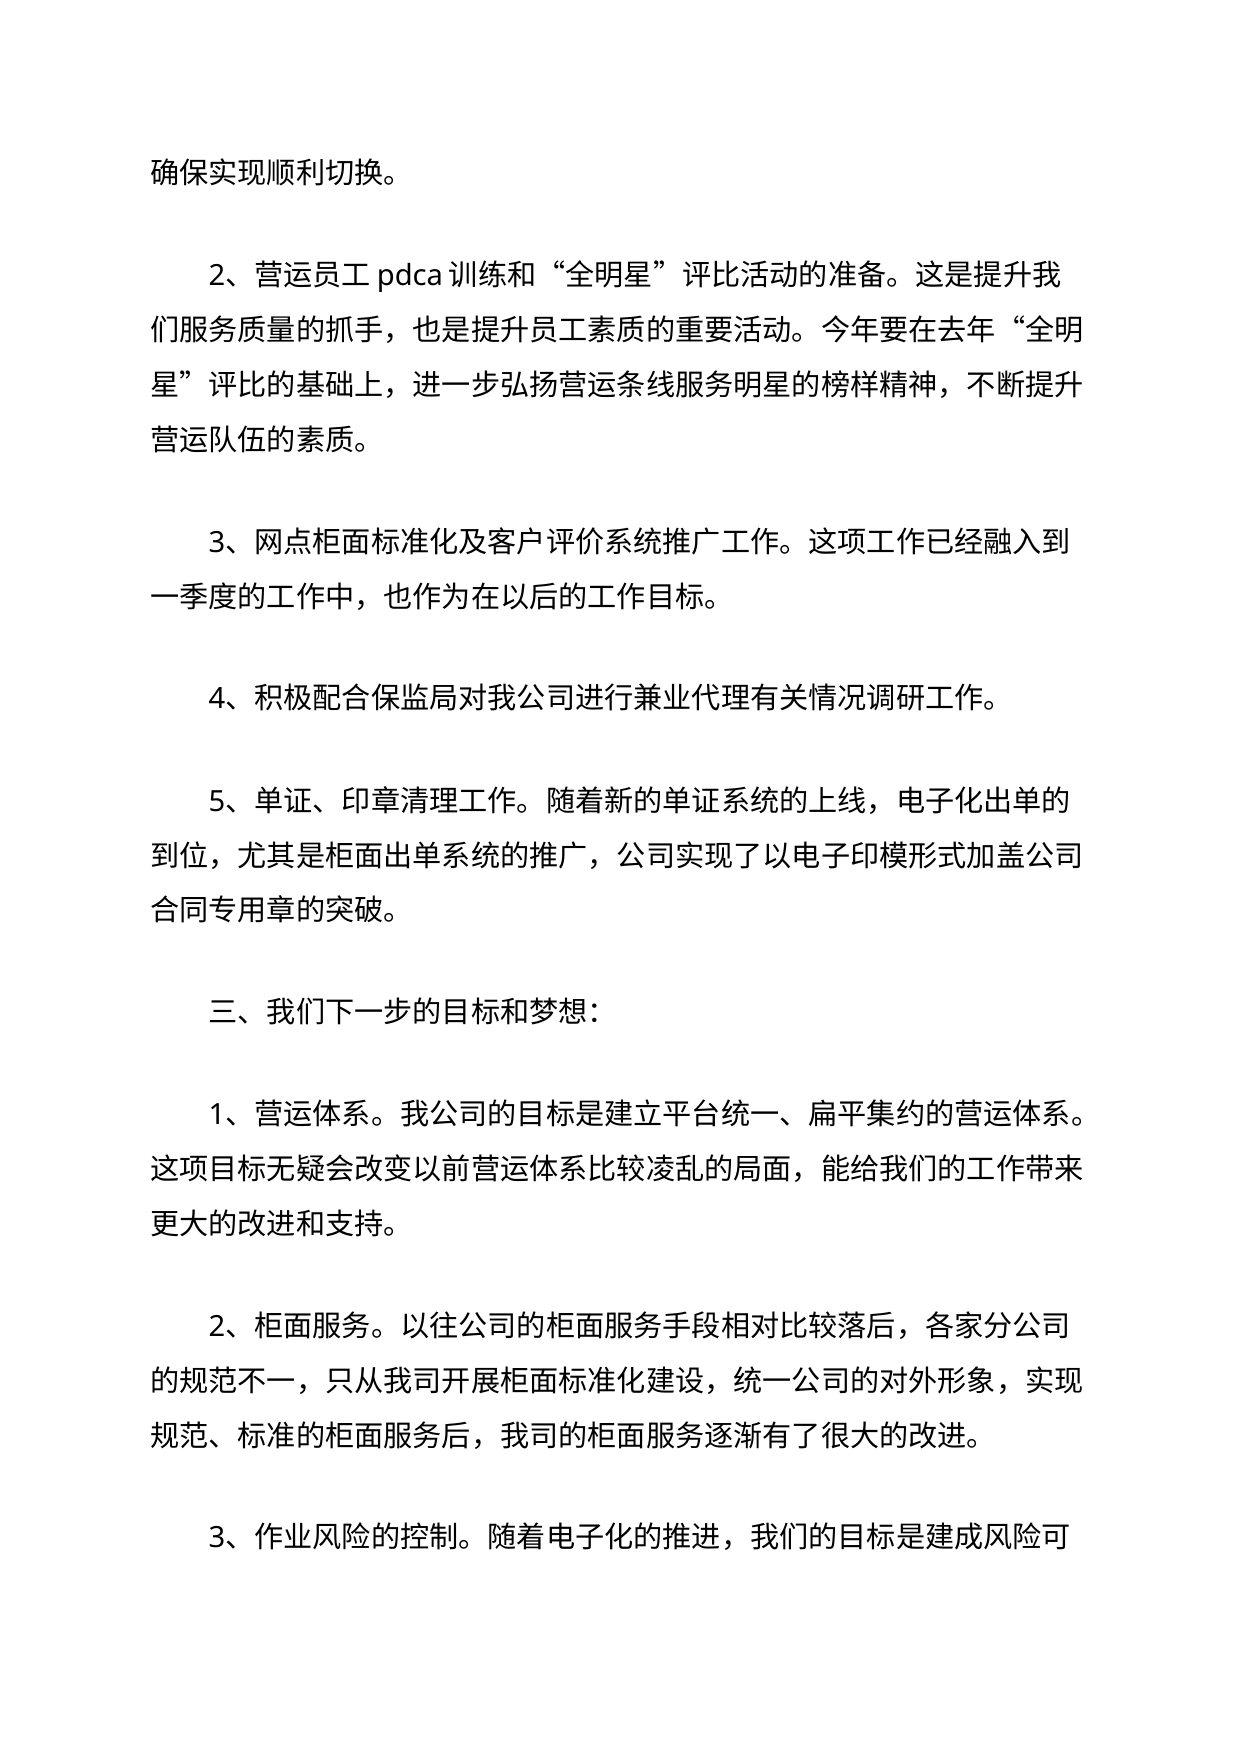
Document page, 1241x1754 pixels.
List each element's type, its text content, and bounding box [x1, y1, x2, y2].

text 2、营运员工pdca训练和“全明星”评比活动的准备。这是提升我们服务质量的抓手，也是提升员工素质的重要活动。今年要在去年“全明星”评比的基础上，进一步弘扬营运条线服务明星的榜样精神，不断提升营运队伍的素质。 [150, 252, 1090, 459]
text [150, 1514, 1090, 1556]
text 3、网点柜面标准化及客户评价系统推广工作。这项工作已经融入到一季度的工作中，也作为在以后的工作目标。 [150, 518, 1090, 616]
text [150, 150, 1090, 192]
text 三、我们下一步的目标和梦想： [150, 989, 1090, 1031]
text 2、柜面服务。以往公司的柜面服务手段相对比较落后，各家分公司的规范不一，只从我司开展柜面标准化建设，统一公司的对外形象，实现规范、标准的柜面服务后，我司的柜面服务逐渐有了很大的改进。 [150, 1302, 1090, 1454]
text 4、积极配合保监局对我公司进行兼业代理有关情况调研工作。 [150, 675, 1090, 717]
text 1、营运体系。我公司的目标是建立平台统一、扁平集约的营运体系。这项目标无疑会改变以前营运体系比较凌乱的局面，能给我们的工作带来更大的改进和支持。 [150, 1091, 1090, 1243]
text 5、单证、印章清理工作。随着新的单证系统的上线，电子化出单的到位，尤其是柜面出单系统的推广，公司实现了以电子印模形式加盖公司合同专用章的突破。 [150, 777, 1090, 929]
